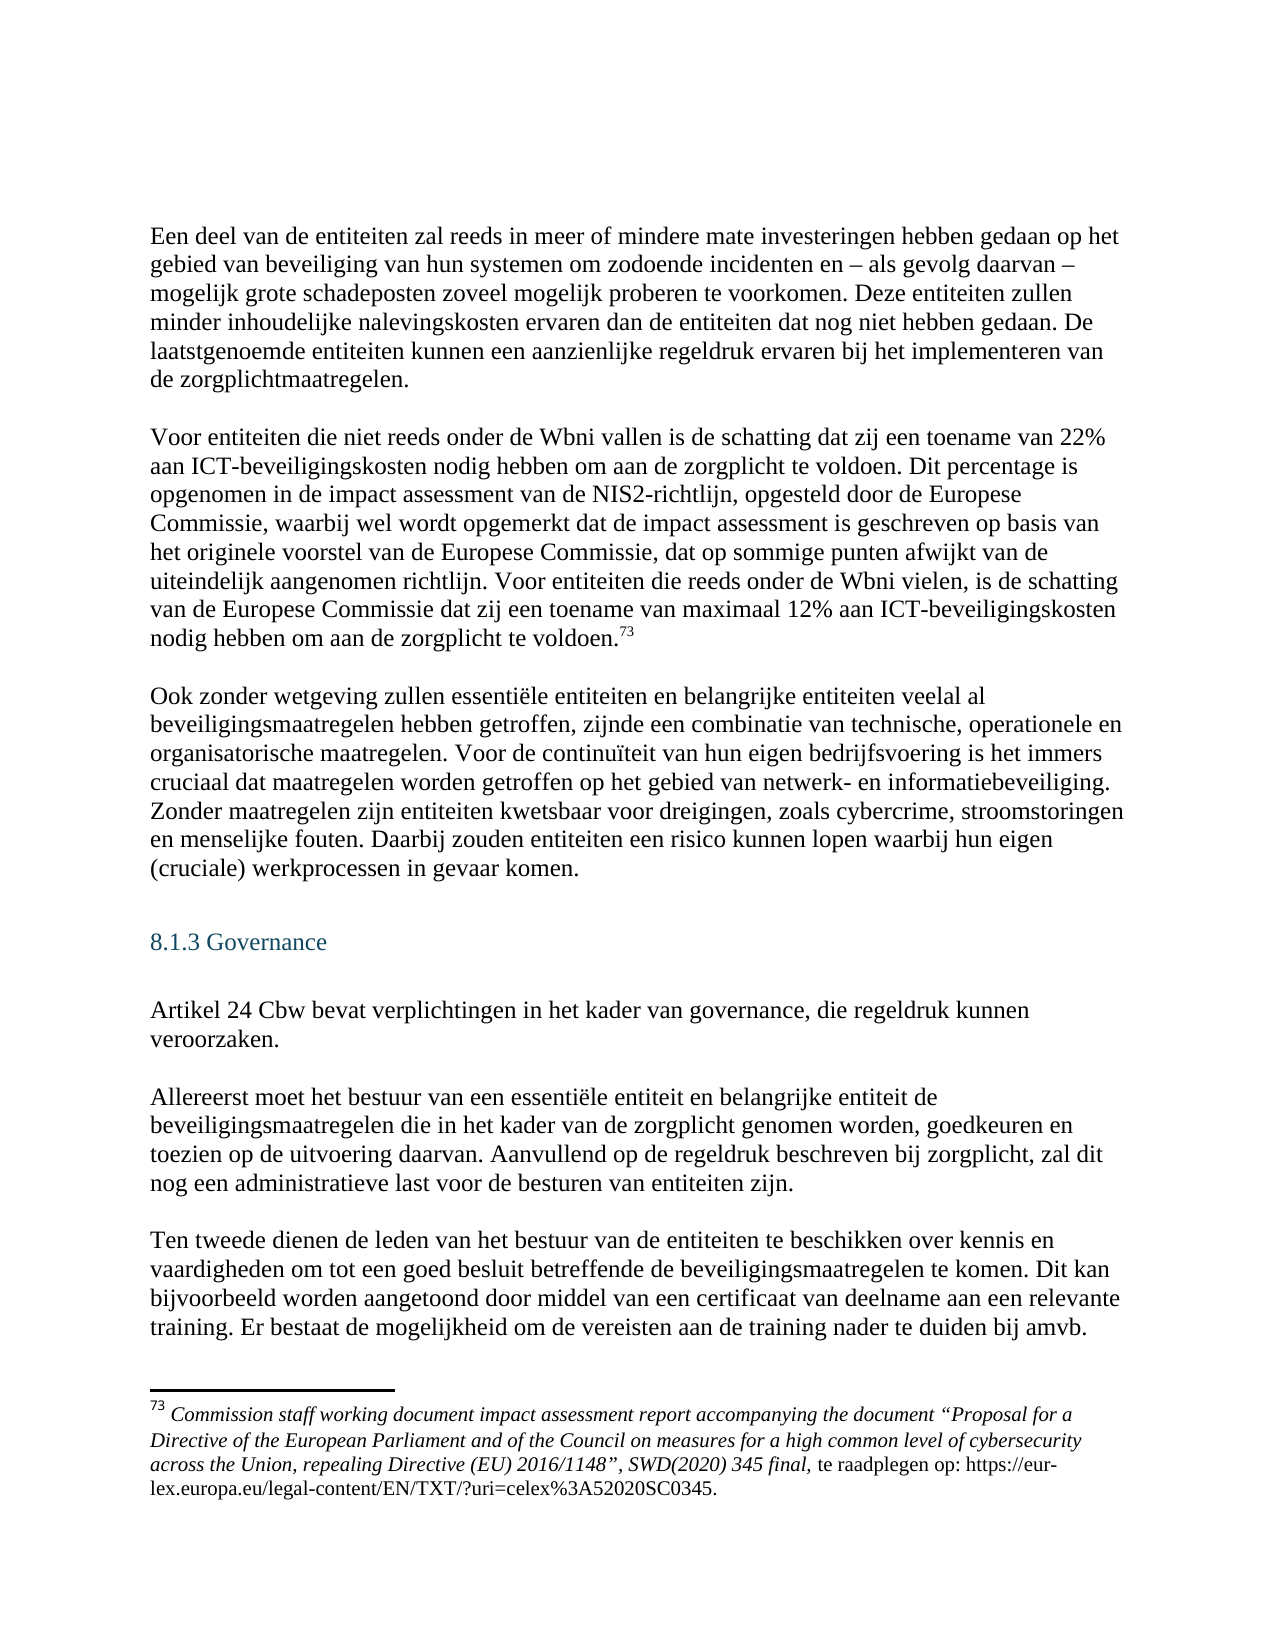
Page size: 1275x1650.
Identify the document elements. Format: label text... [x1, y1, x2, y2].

subtitle 8.1.3 Governance [150, 927, 1125, 956]
text Artikel 24 Cbw bevat verplichtingen in het kader van governance, die regeldruk kunnen veroorzaken. [150, 996, 1125, 1053]
text Ook zonder wetgeving zullen essentiële entiteiten en belangrijke entiteiten veelal al beveiligingsmaatregelen hebben getroffen, zijnde een combinatie van technische, operationele en organisatorische maatregelen. Voor de continuïteit van hun eigen bedrijfsvoering is het immers cruciaal dat maatregelen worden getroffen op het gebied van netwerk- en informatiebeveiliging. Zonder maatregelen zijn entiteiten kwetsbaar voor dreigingen, zoals cybercrime, stroomstoringen en menselijke fouten. Daarbij zouden entiteiten een risico kunnen lopen waarbij hun eigen (cruciale) werkprocessen in gevaar komen. [150, 681, 1125, 882]
text Een deel van de entiteiten zal reeds in meer of mindere mate investeringen hebben gedaan op het gebied van beveiliging van hun systemen om zodoende incidenten en – als gevolg daarvan – mogelijk grote schadeposten zoveel mogelijk proberen te voorkomen. Deze entiteiten zullen minder inhoudelijke nalevingskosten ervaren dan de entiteiten dat nog niet hebben gedaan. De laatstgenoemde entiteiten kunnen een aanzienlijke regeldruk ervaren bij het implementeren van de zorgplichtmaatregelen. [150, 221, 1125, 393]
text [150, 1226, 1125, 1341]
text Voor entiteiten die niet reeds onder de Wbni vallen is de schatting dat zij een toename van 22% aan ICT-beveiligingskosten nodig hebben om aan de zorgplicht te voldoen. Dit percentage is opgenomen in de impact assessment van de NIS2-richtlijn, opgesteld door de Europese Commissie, waarbij wel wordt opgemerkt dat de impact assessment is geschreven op basis van het originele voorstel van de Europese Commissie, dat op sommige punten afwijkt van de uiteindelijk aangenomen richtlijn. Voor entiteiten die reeds onder de Wbni vielen, is de schatting van de Europese Commissie dat zij een toename van maximaal 12% aan ICT-beveiligingskosten nodig hebben om aan de zorgplicht te voldoen. [150, 422, 1125, 652]
text Allereerst moet het bestuur van een essentiële entiteit en belangrijke entiteit de beveiligingsmaatregelen die in het kader van de zorgplicht genomen worden, goedkeuren en toezien op de uitvoering daarvan. Aanvullend op de regeldruk beschreven bij zorgplicht, zal dit nog een administratieve last voor de besturen van entiteiten zijn. [150, 1082, 1125, 1197]
